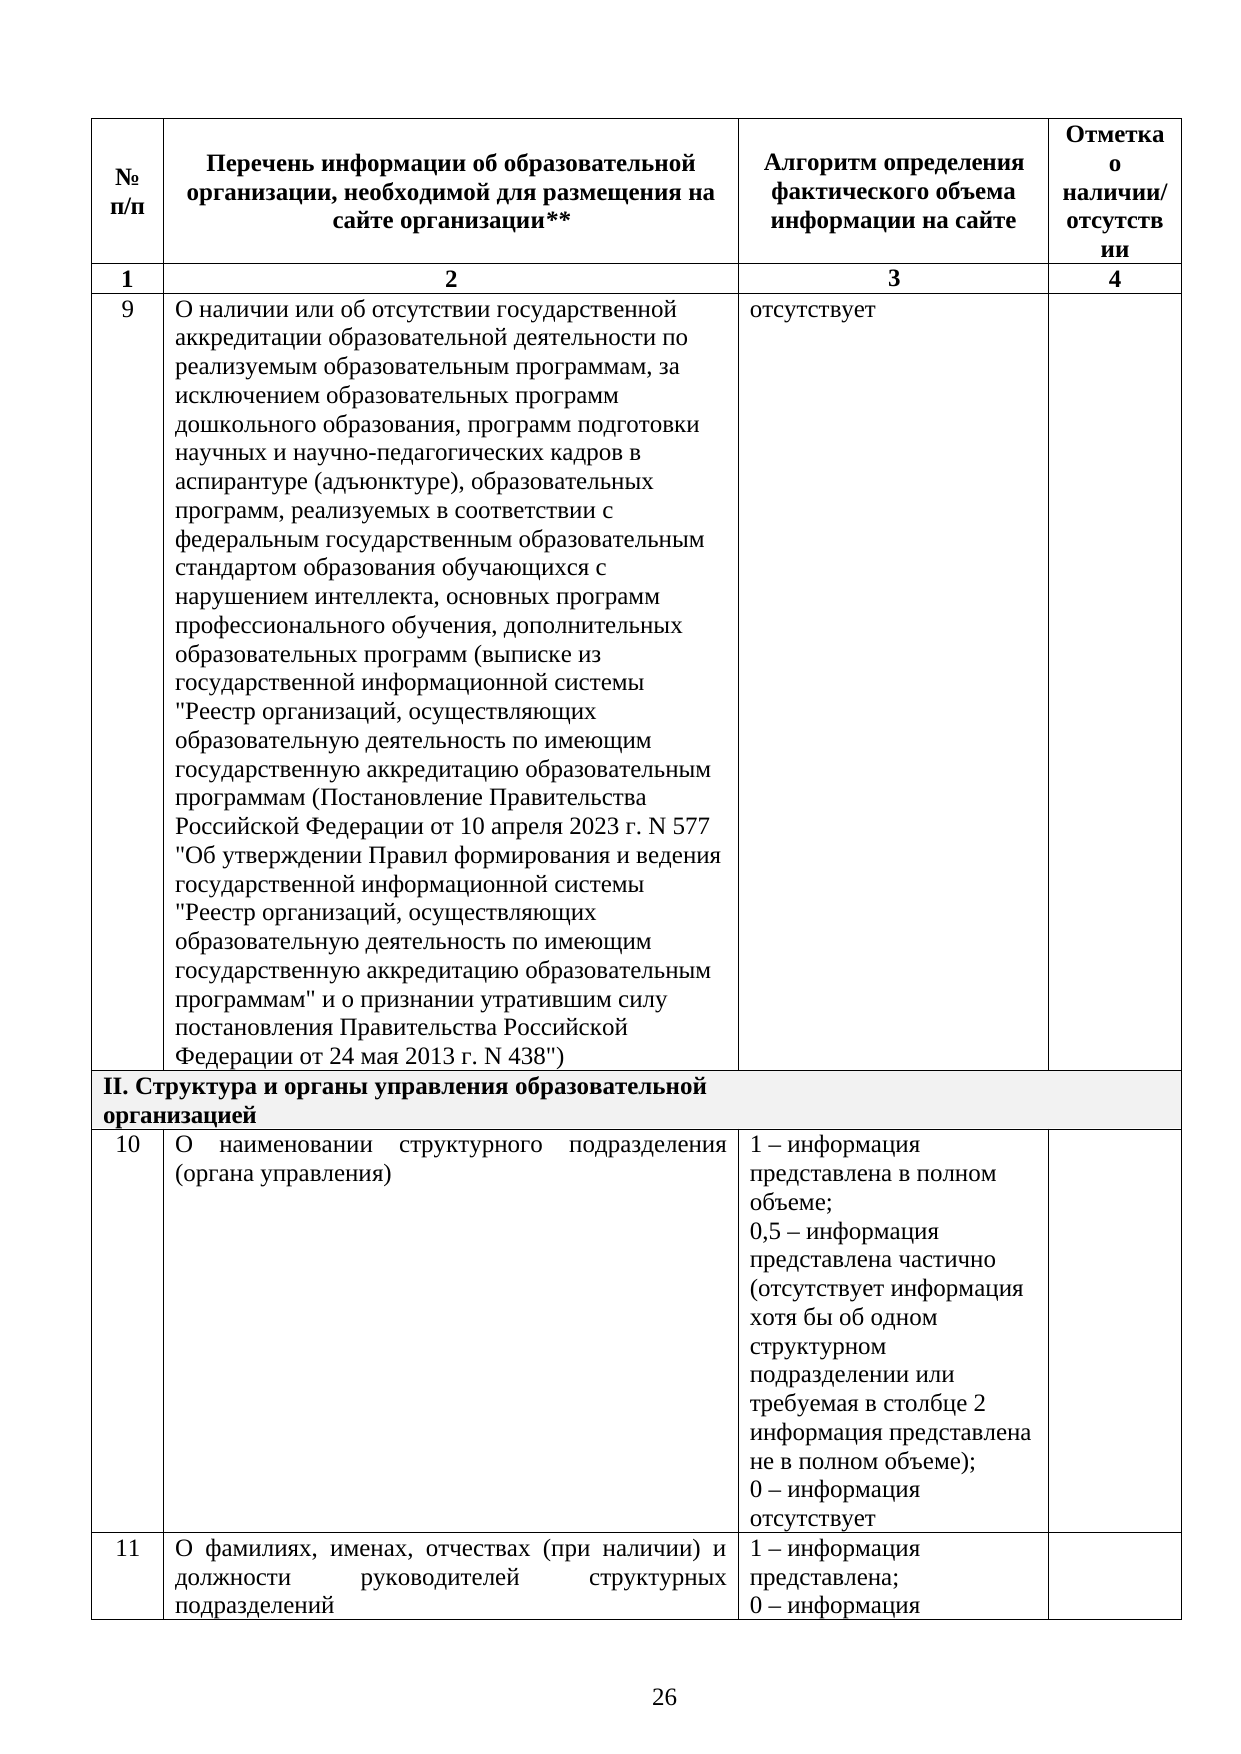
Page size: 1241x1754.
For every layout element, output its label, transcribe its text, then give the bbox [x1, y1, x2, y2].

table_cell 10 [92, 1130, 163, 1532]
table_cell 1 [92, 264, 163, 293]
table_cell [1049, 1130, 1181, 1532]
table_header Отметка о наличии/ отсутствии [1049, 119, 1181, 263]
table_cell 11 [92, 1533, 163, 1619]
table_header № п/п [92, 119, 163, 263]
table_cell [1049, 1533, 1181, 1619]
table_cell [1049, 294, 1181, 1070]
table_cell [1048, 1071, 1181, 1128]
table_header Перечень информации об образовательной организации, необходимой для размещения на сайте организации** [164, 119, 738, 263]
table_header Алгоритм определения фактического объема информации на сайте [739, 119, 1048, 263]
table_cell II. Структура и органы управления образовательной организацией [92, 1071, 738, 1128]
table_cell [738, 1071, 1048, 1128]
table_cell О фамилиях, именах, отчествах (при наличии) и должности руководителей структурных подразделений [164, 1533, 738, 1619]
table_cell 4 [1049, 264, 1181, 293]
table_cell 1 – информация представлена в полном объеме; 0,5 – информация представлена частично (отсутствует информация хотя бы об одном структурном подразделении или требуемая в столбце 2 информация представлена не в полном объеме); 0 – информация отсутствует [739, 1130, 1048, 1532]
table_cell О наименовании структурного подразделения (органа управления) [164, 1130, 738, 1532]
table_cell 3 [739, 264, 1048, 293]
table_cell О наличии или об отсутствии государственной аккредитации образовательной деятельности по реализуемым образовательным программам, за исключением образовательных программ дошкольного образования, программ подготовки научных и научно-педагогических кадров в аспирантуре (адъюнктуре), образовательных программ, реализуемых в соответствии с федеральным государственным образовательным стандартом образования обучающихся с нарушением интеллекта, основных программ профессионального обучения, дополнительных образовательных программ (выписке из государственной информационной системы "Реестр организаций, осуществляющих образовательную деятельность по имеющим государственную аккредитацию образовательным программам (Постановление Правительства Российской Федерации от 10 апреля 2023 г. N 577 "Об утверждении Правил формирования и ведения государственной информационной системы "Реестр организаций, осуществляющих образовательную деятельность по имеющим государственную аккредитацию образовательным программам" и о признании утратившим силу постановления Правительства Российской Федерации от 24 мая 2013 г. N 438") [164, 294, 738, 1070]
table_cell 2 [164, 264, 738, 293]
table_cell 1 – информация представлена; 0 – информация отсутствует [739, 294, 1048, 1070]
table_cell 9 [92, 294, 163, 1070]
table_cell 1 – информация представлена; 0 – информация отсутствует [739, 1533, 1048, 1619]
